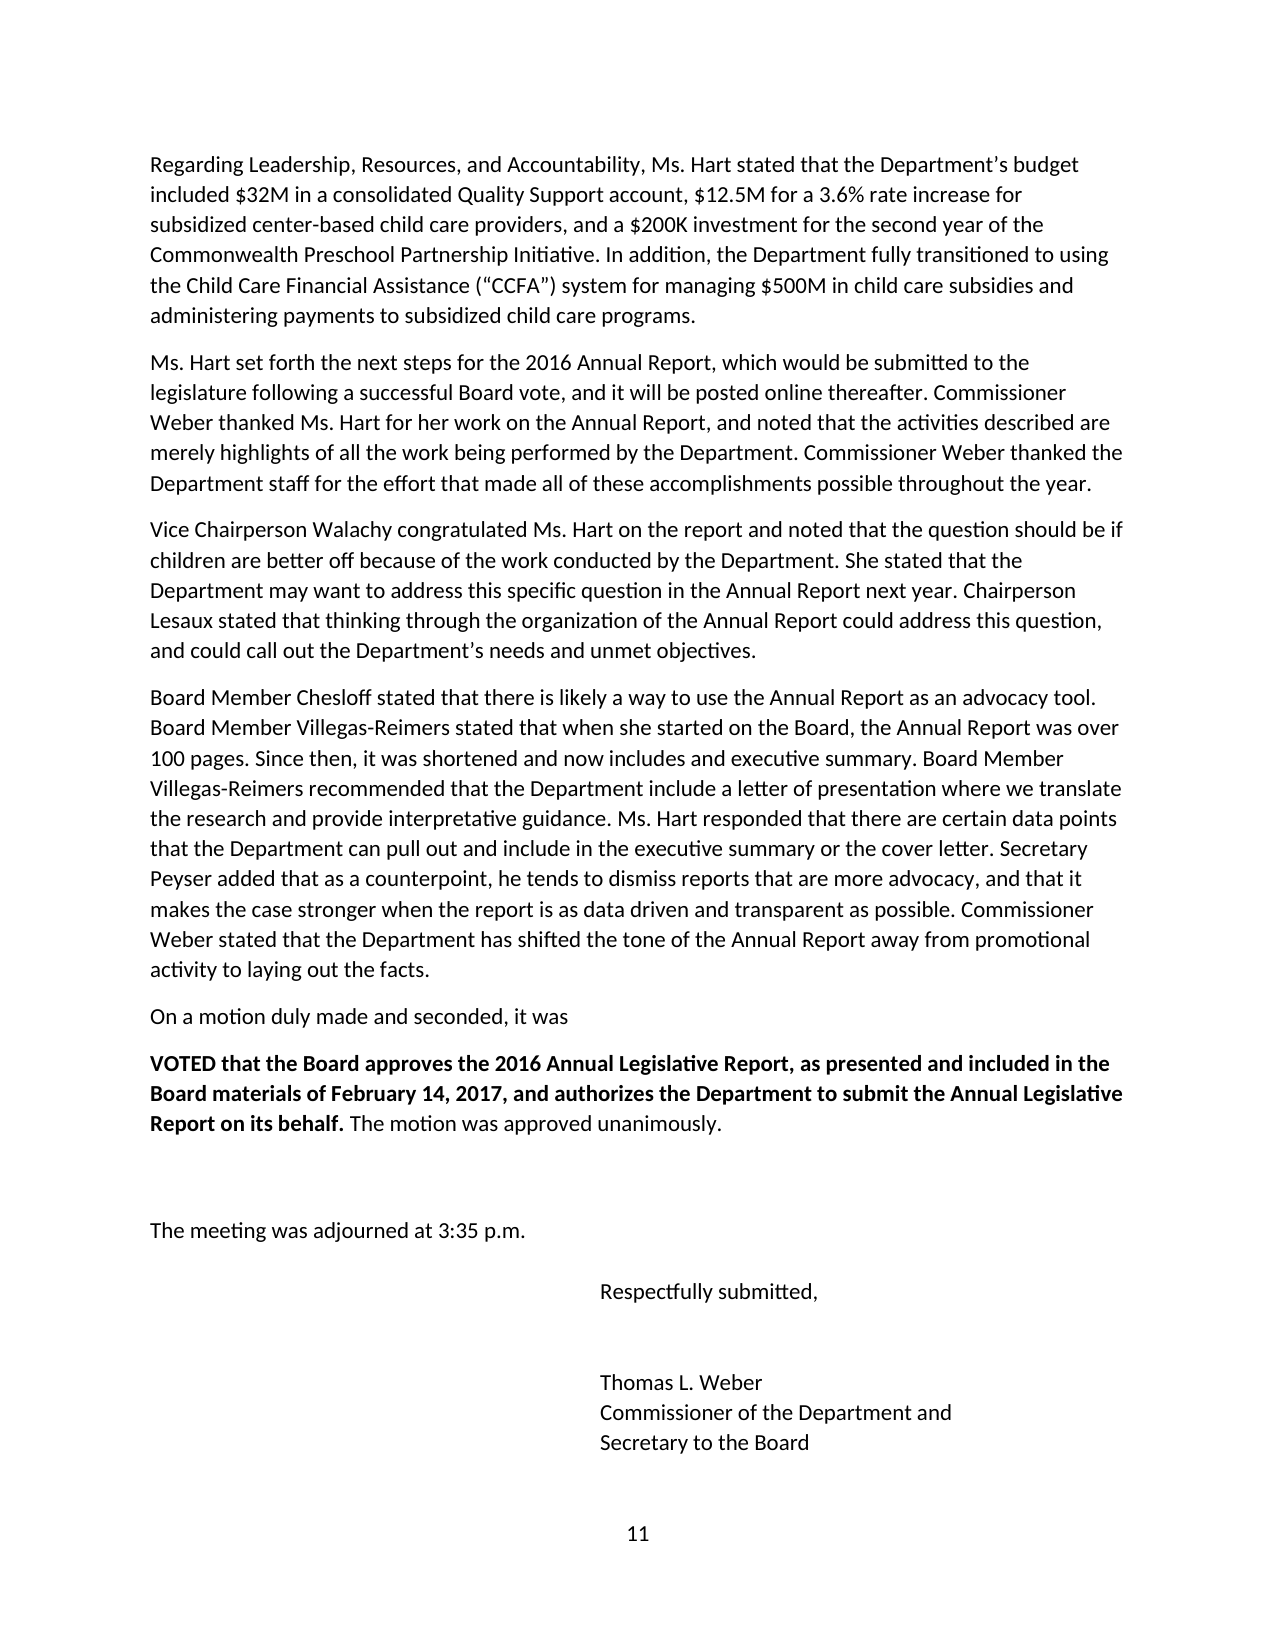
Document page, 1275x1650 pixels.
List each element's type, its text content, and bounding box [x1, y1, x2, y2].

text Vice Chairperson Walachy congratulated Ms. Hart on the report and noted that the question should be if children are better off because of the work conducted by the Department. She stated that the Department may want to address this specific question in the Annual Report next year. Chairperson Lesaux stated that thinking through the organization of the Annual Report could address this question, and could call out the Department’s needs and unmet objectives. [150, 516, 1125, 664]
text Secretary to the Board [150, 1428, 1125, 1456]
text Ms. Hart set forth the next steps for the 2016 Annual Report, which would be submitted to the legislature following a successful Board vote, and it will be posted online thereafter. Commissioner Weber thanked Ms. Hart for her work on the Annual Report, and noted that the activities described are merely highlights of all the work being performed by the Department. Commissioner Weber thanked the Department staff for the effort that made all of these accomplishments possible throughout the year. [150, 348, 1125, 497]
text Regarding Leadership, Resources, and Accountability, Ms. Hart stated that the Department’s budget included $32M in a consolidated Quality Support account, $12.5M for a 3.6% rate increase for subsidized center-based child care providers, and a $200K investment for the second year of the Commonwealth Preschool Partnership Initiative. In addition, the Department fully transitioned to using the Child Care Financial Assistance (“CCFA”) system for managing $500M in child care subsidies and administering payments to subsidized child care programs. [150, 150, 1125, 329]
text Commissioner of the Department and [150, 1398, 1125, 1426]
text VOTED that the Board approves the 2016 Annual Legislative Report, as presented and included in the Board materials of February 14, 2017, and authorizes the Department to submit the Annual Legislative Report on its behalf. The motion was approved unanimously. [150, 1049, 1125, 1137]
text The meeting was adjourned at 3:35 p.m. [150, 1217, 1125, 1245]
text On a motion duly made and seconded, it was [150, 1002, 1125, 1030]
text Respectfully submitted, [150, 1277, 1125, 1305]
text Thomas L. Weber [150, 1368, 1125, 1396]
text Board Member Chesloff stated that there is likely a way to use the Annual Report as an advocacy tool. Board Member Villegas-Reimers stated that when she started on the Board, the Annual Report was over 100 pages. Since then, it was shortened and now includes and executive summary. Board Member Villegas-Reimers recommended that the Department include a letter of presentation where we translate the research and provide interpretative guidance. Ms. Hart responded that there are certain data points that the Department can pull out and include in the executive summary or the cover letter. Secretary Peyser added that as a counterpoint, he tends to dismiss reports that are more advocacy, and that it makes the case stronger when the report is as data driven and transparent as possible. Commissioner Weber stated that the Department has shifted the tone of the Annual Report away from promotional activity to laying out the facts. [150, 683, 1125, 983]
